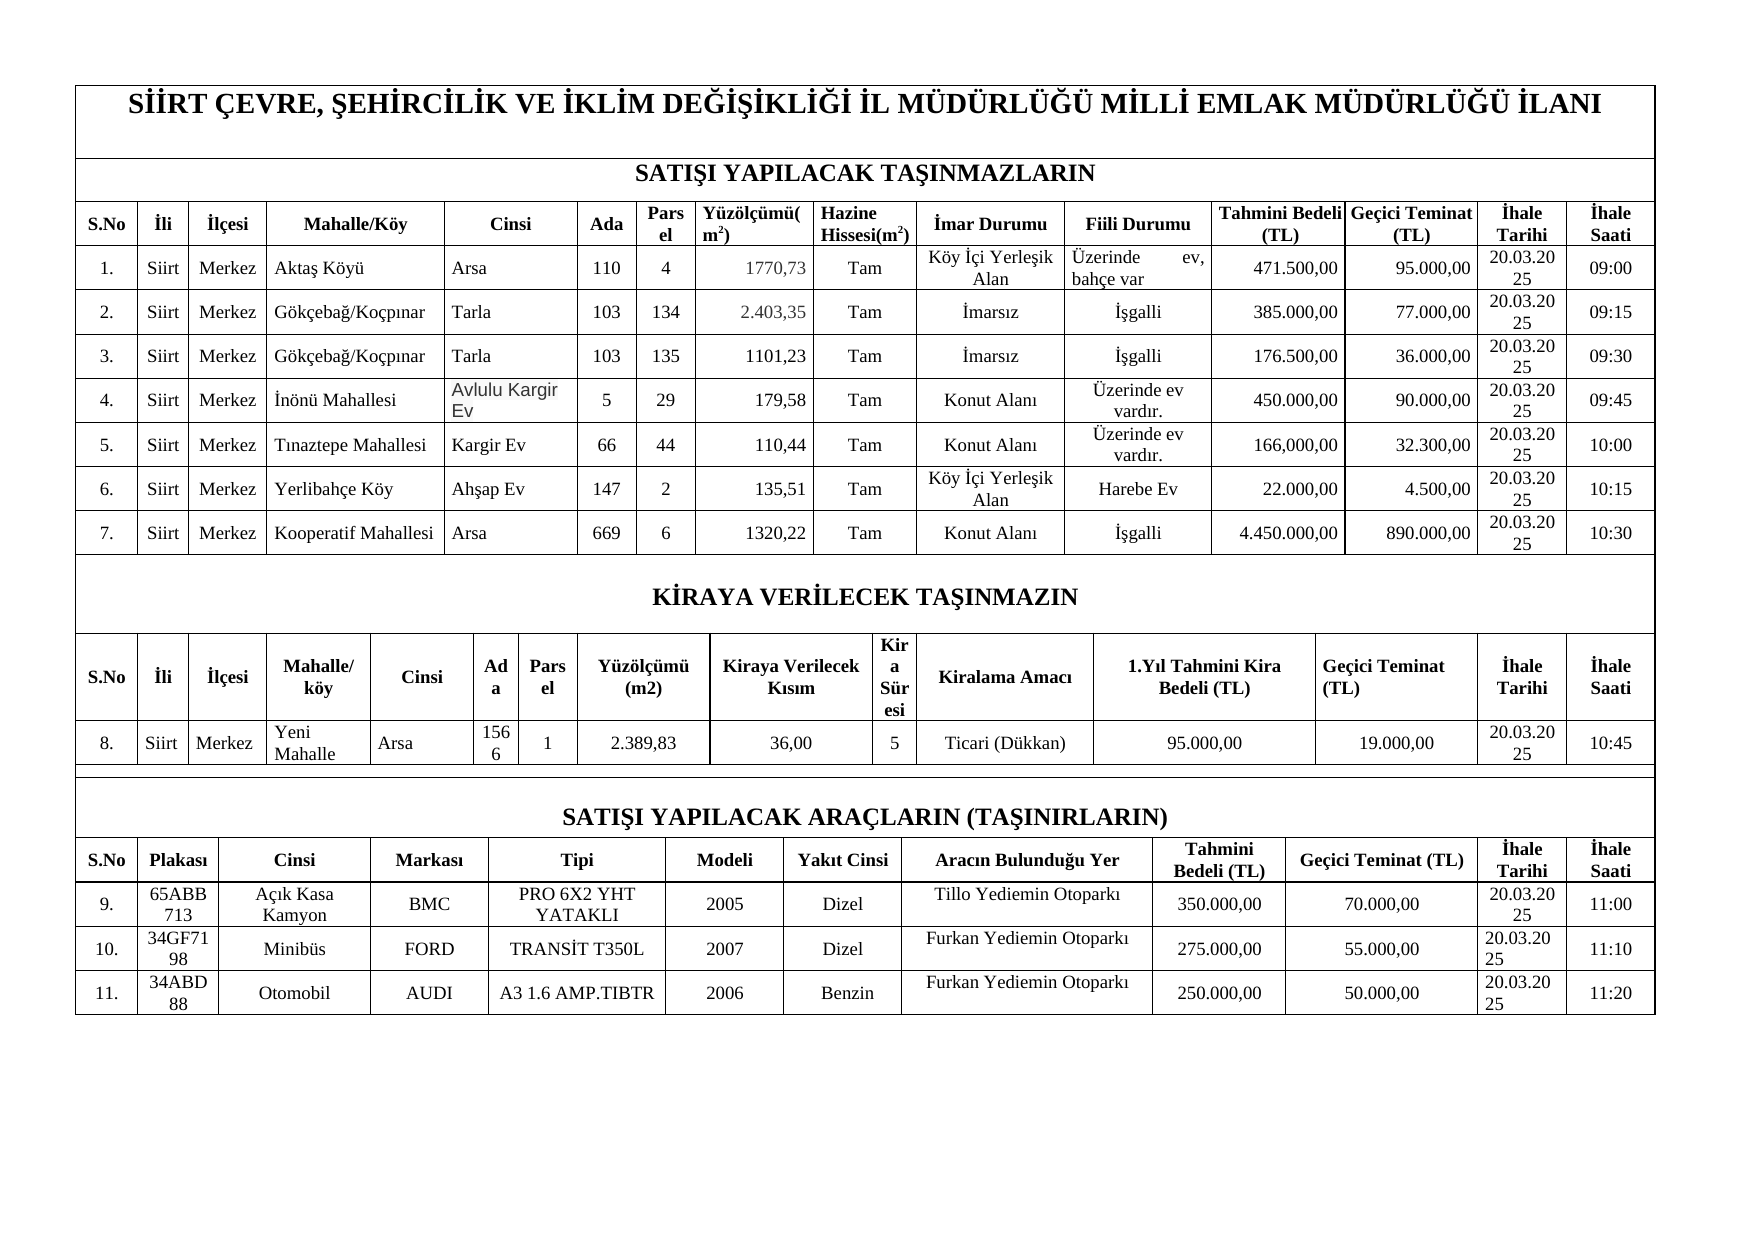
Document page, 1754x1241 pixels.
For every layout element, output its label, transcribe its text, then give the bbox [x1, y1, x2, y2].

table_cell 20.03.2025 [1478, 423, 1566, 466]
table_cell Mahalle/köy [267, 634, 370, 720]
table_cell 5 [873, 721, 916, 764]
table_cell 09:30 [1567, 335, 1654, 378]
table_cell 1. [76, 246, 137, 289]
table_cell Yeni Mahalle [267, 721, 370, 764]
table_cell Geçici Teminat (TL) [1316, 634, 1477, 720]
table_cell Kargir Ev [445, 423, 577, 466]
table_cell 34GF7198 [138, 927, 218, 970]
table_cell Geçici Teminat (TL) [1346, 202, 1477, 245]
table_cell 10:45 [1567, 721, 1654, 764]
table_cell Plakası [138, 838, 218, 881]
table_cell Siirt [138, 423, 188, 466]
table_cell Kooperatif Mahallesi [267, 511, 444, 554]
table_cell Konut Alanı [917, 423, 1064, 466]
table_cell Otomobil [219, 971, 370, 1014]
table_cell 11:00 [1567, 883, 1654, 926]
table_cell 09:15 [1567, 290, 1654, 333]
table_cell 50.000,00 [1286, 971, 1477, 1014]
table_cell Tam [814, 246, 916, 289]
table_cell Tillo Yediemin Otoparkı [902, 883, 1152, 926]
table_cell 29 [637, 379, 695, 422]
table_cell 20.03.2025 [1478, 290, 1566, 333]
table_cell Benzin [784, 971, 901, 1014]
table_cell Konut Alanı [917, 379, 1064, 422]
table_cell 2007 [666, 927, 783, 970]
table_cell Tam [814, 467, 916, 510]
table_cell 179,58 [696, 379, 813, 422]
table_cell 19.000,00 [1316, 721, 1477, 764]
table_cell Ada [578, 202, 636, 245]
table_cell İhale Tarihi [1478, 838, 1566, 881]
table_cell 450.000,00 [1212, 379, 1344, 422]
table_cell Arsa [445, 246, 577, 289]
table_cell 890.000,00 [1346, 511, 1477, 554]
table_cell Ada [474, 634, 518, 720]
table_cell 20.03.2025 [1478, 511, 1566, 554]
table_cell 20.03.2025 [1478, 467, 1566, 510]
table_cell 103 [578, 290, 636, 333]
table_cell 10:00 [1567, 423, 1654, 466]
table_cell Yerlibahçe Köy [267, 467, 444, 510]
table_cell Tarla [445, 290, 577, 333]
table_cell Tınaztepe Mahallesi [267, 423, 444, 466]
table_cell Dizel [784, 883, 901, 926]
table_cell 1101,23 [696, 335, 813, 378]
table_cell Gökçebağ/Koçpınar [267, 290, 444, 333]
table_cell 36,00 [711, 721, 872, 764]
table_cell Merkez [189, 246, 266, 289]
table_cell 2 [637, 467, 695, 510]
table_cell Arsa [445, 511, 577, 554]
table_cell PRO 6X2 YHT YATAKLI [489, 883, 665, 926]
table_cell 4.500,00 [1346, 467, 1477, 510]
table_cell 147 [578, 467, 636, 510]
table_cell İşgalli [1065, 290, 1211, 333]
table_cell 250.000,00 [1153, 971, 1285, 1014]
table_cell 110,44 [696, 423, 813, 466]
table_cell S.No [76, 838, 137, 881]
table_cell Açık Kasa Kamyon [219, 883, 370, 926]
table_cell BMC [371, 883, 488, 926]
table_cell 70.000,00 [1286, 883, 1477, 926]
table_cell Geçici Teminat (TL) [1286, 838, 1477, 881]
table_cell Ticari (Dükkan) [917, 721, 1093, 764]
table_cell 95.000,00 [1094, 721, 1315, 764]
table_cell Yüzölçümü (m2) [578, 634, 709, 720]
table_cell S.No [76, 634, 137, 720]
table_cell 95.000,00 [1346, 246, 1477, 289]
table_cell 6. [76, 467, 137, 510]
table_cell 2005 [666, 883, 783, 926]
table_cell Köy İçi Yerleşik Alan [917, 467, 1064, 510]
table_cell Fiili Durumu [1065, 202, 1211, 245]
table_cell FORD [371, 927, 488, 970]
table_cell 20.03.2025 [1478, 335, 1566, 378]
table_cell 11:10 [1567, 927, 1654, 970]
table_cell Merkez [189, 511, 266, 554]
table_cell 9. [76, 883, 137, 926]
table_header SİİRT ÇEVRE, ŞEHİRCİLİK VE İKLİM DEĞİŞİKLİĞİ İL MÜDÜRLÜĞÜ MİLLİ EMLAK MÜDÜRLÜĞÜ İLANI [76, 86, 1654, 157]
table_cell Merkez [189, 423, 266, 466]
table_cell Siirt [138, 379, 188, 422]
table_cell 135 [637, 335, 695, 378]
table_cell Siirt [138, 721, 188, 764]
table_cell Kiralama Amacı [917, 634, 1093, 720]
table_cell 44 [637, 423, 695, 466]
table_cell Tam [814, 423, 916, 466]
table_cell 11:20 [1567, 971, 1654, 1014]
table_cell Siirt [138, 335, 188, 378]
table_cell Tam [814, 290, 916, 333]
table_cell Yüzölçümü(m2) [696, 202, 813, 245]
table_cell 10:30 [1567, 511, 1654, 554]
table_cell KİRAYA VERİLECEK TAŞINMAZIN [76, 555, 1654, 633]
table_cell 32.300,00 [1346, 423, 1477, 466]
table_cell İhale Saati [1567, 634, 1654, 720]
table_cell 1566 [474, 721, 518, 764]
table_cell 2006 [666, 971, 783, 1014]
table_cell 09:45 [1567, 379, 1654, 422]
table_cell SATIŞI YAPILACAK ARAÇLARIN (TAŞINIRLARIN) [76, 778, 1654, 837]
table_cell 66 [578, 423, 636, 466]
table_cell Üzerinde ev vardır. [1065, 423, 1211, 466]
table_cell 176.500,00 [1212, 335, 1344, 378]
table_cell Cinsi [371, 634, 473, 720]
table_cell Merkez [189, 721, 266, 764]
table_cell 20.03.2025 [1478, 721, 1566, 764]
table_cell 20.03.2025 [1478, 379, 1566, 422]
table_cell 90.000,00 [1346, 379, 1477, 422]
table_cell 166,000,00 [1212, 423, 1344, 466]
table_cell Siirt [138, 511, 188, 554]
table_cell 34ABD88 [138, 971, 218, 1014]
table_cell 20.03.2025 [1478, 883, 1566, 926]
table_cell İli [138, 202, 188, 245]
table_cell S.No [76, 202, 137, 245]
table_cell Tahmini Bedeli (TL) [1153, 838, 1285, 881]
table_cell 22.000,00 [1212, 467, 1344, 510]
table_cell Modeli [666, 838, 783, 881]
table_cell İmarsız [917, 335, 1064, 378]
table_cell Siirt [138, 246, 188, 289]
table_cell İnönü Mahallesi [267, 379, 444, 422]
table_cell 77.000,00 [1346, 290, 1477, 333]
table_cell Dizel [784, 927, 901, 970]
table_cell 1320,22 [696, 511, 813, 554]
table_cell Siirt [138, 467, 188, 510]
table_cell 2.389,83 [578, 721, 709, 764]
table_cell Cinsi [445, 202, 577, 245]
table_cell 10. [76, 927, 137, 970]
table_cell Markası [371, 838, 488, 881]
table_cell 8. [76, 721, 137, 764]
table_cell Üzerinde ev, bahçe var [1065, 246, 1211, 289]
table_cell 350.000,00 [1153, 883, 1285, 926]
table_cell 4 [637, 246, 695, 289]
table_cell 20.03.2025 [1478, 971, 1566, 1014]
table_cell Üzerinde ev vardır. [1065, 379, 1211, 422]
table_cell İhale Tarihi [1478, 634, 1566, 720]
table_cell Furkan Yediemin Otoparkı [902, 927, 1152, 970]
table_cell Furkan Yediemin Otoparkı [902, 971, 1152, 1014]
table_cell TRANSİT T350L [489, 927, 665, 970]
table_cell Avlulu Kargir Ev [473, 379, 577, 422]
table_cell 6 [637, 511, 695, 554]
table_cell 10:15 [1567, 467, 1654, 510]
table_cell Merkez [189, 467, 266, 510]
table_cell 36.000,00 [1346, 335, 1477, 378]
table_cell 5. [76, 423, 137, 466]
table_cell 4.450.000,00 [1212, 511, 1344, 554]
table_cell Aracın Bulunduğu Yer [902, 838, 1152, 881]
table_cell [76, 765, 1654, 777]
table_cell Yakıt Cinsi [784, 838, 901, 881]
table_cell Merkez [189, 379, 266, 422]
table_cell A3 1.6 AMP.TIBTR [489, 971, 665, 1014]
table_cell 110 [578, 246, 636, 289]
table_cell 135,51 [696, 467, 813, 510]
table_cell Parsel [637, 202, 695, 245]
table_cell 4. [76, 379, 137, 422]
table_cell İhale Saati [1567, 838, 1654, 881]
table_cell 103 [578, 335, 636, 378]
table_cell 65ABB713 [138, 883, 218, 926]
table_cell Cinsi [219, 838, 370, 881]
table_cell Tahmini Bedeli (TL) [1212, 202, 1344, 245]
table_cell 2. [76, 290, 137, 333]
table_cell 11. [76, 971, 137, 1014]
table_cell 20.03.2025 [1478, 927, 1566, 970]
table_cell 55.000,00 [1286, 927, 1477, 970]
table_cell SATIŞI YAPILACAK TAŞINMAZLARIN [76, 159, 1654, 201]
table_cell 471.500,00 [1212, 246, 1344, 289]
table_cell Minibüs [219, 927, 370, 970]
table_cell 2.403,35 [696, 290, 813, 333]
table_cell Tarla [445, 335, 577, 378]
table_cell Parsel [519, 634, 577, 720]
table_cell Arsa [371, 721, 473, 764]
table_cell Tam [814, 511, 916, 554]
table_cell Merkez [189, 335, 266, 378]
table_cell Kira Süresi [873, 634, 916, 720]
table_cell Tam [814, 379, 916, 422]
table_cell 3. [76, 335, 137, 378]
table_cell İlçesi [189, 634, 266, 720]
table_cell İlçesi [189, 202, 266, 245]
table_cell 385.000,00 [1212, 290, 1344, 333]
table_cell İli [138, 634, 188, 720]
table_cell Tam [814, 335, 916, 378]
table_cell AUDI [371, 971, 488, 1014]
table_cell Merkez [189, 290, 266, 333]
table_cell 134 [637, 290, 695, 333]
table_cell İmar Durumu [917, 202, 1064, 245]
table_cell İşgalli [1065, 511, 1211, 554]
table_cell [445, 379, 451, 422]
table_cell Gökçebağ/Koçpınar [267, 335, 444, 378]
table_cell Hazine Hissesi(m2) [814, 202, 916, 245]
table_cell Tipi [489, 838, 665, 881]
table_cell 669 [578, 511, 636, 554]
table_cell 1.Yıl Tahmini Kira Bedeli (TL) [1094, 634, 1315, 720]
table_cell Harebe Ev [1065, 467, 1211, 510]
table_cell Siirt [138, 290, 188, 333]
table_cell 5 [578, 379, 636, 422]
table_cell 7. [76, 511, 137, 554]
table_cell Mahalle/Köy [267, 202, 444, 245]
table_cell Konut Alanı [917, 511, 1064, 554]
table_cell İhale Saati [1567, 202, 1654, 245]
table_cell 20.03.2025 [1478, 246, 1566, 289]
table_cell Aktaş Köyü [267, 246, 444, 289]
table_cell 275.000,00 [1153, 927, 1285, 970]
table_cell Kiraya Verilecek Kısım [711, 634, 872, 720]
table_cell 09:00 [1567, 246, 1654, 289]
table_cell Ahşap Ev [445, 467, 577, 510]
table_cell 1 [519, 721, 577, 764]
table_cell Köy İçi Yerleşik Alan [917, 246, 1064, 289]
table_cell 1770,73 [696, 246, 813, 289]
table_cell İşgalli [1065, 335, 1211, 378]
table_cell İmarsız [917, 290, 1064, 333]
table_cell İhale Tarihi [1478, 202, 1566, 245]
